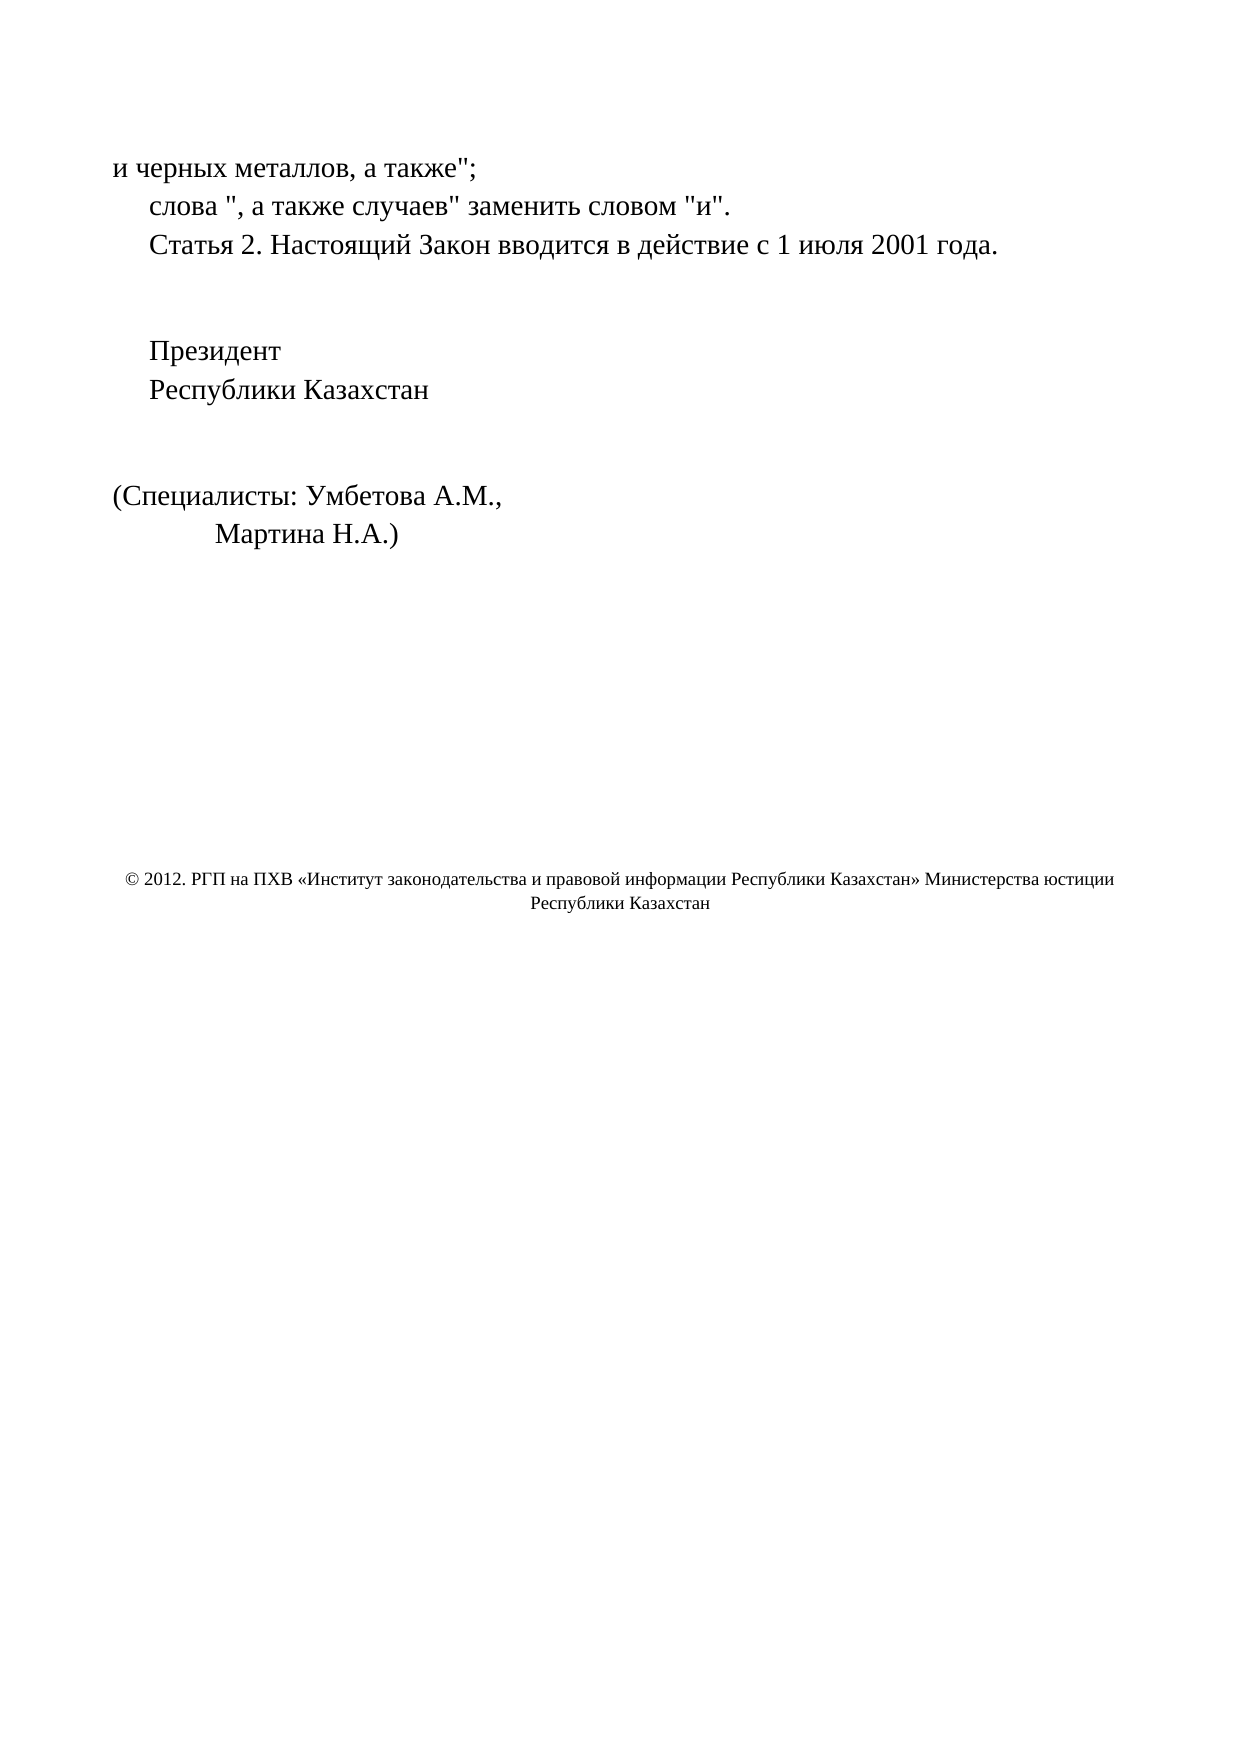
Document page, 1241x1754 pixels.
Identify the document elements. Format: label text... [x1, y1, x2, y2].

text (Специалисты: Умбетова А.М., [112, 478, 1128, 511]
text Президент [112, 333, 1128, 367]
text и черных металлов, а также"; [112, 150, 1128, 183]
text Республики Казахстан [112, 372, 1128, 405]
text Мартина Н.А.) [112, 516, 1128, 550]
text © 2012. РГП на ПХВ «Институт законодательства и правовой информации Республики Казахстан» Министерства юстиции Республики Казахстан [112, 867, 1128, 914]
text слова ", а также случаев" заменить словом "и". [112, 188, 1128, 222]
text Статья 2. Настоящий Закон вводится в действие с 1 июля 2001 года. [112, 227, 1128, 261]
